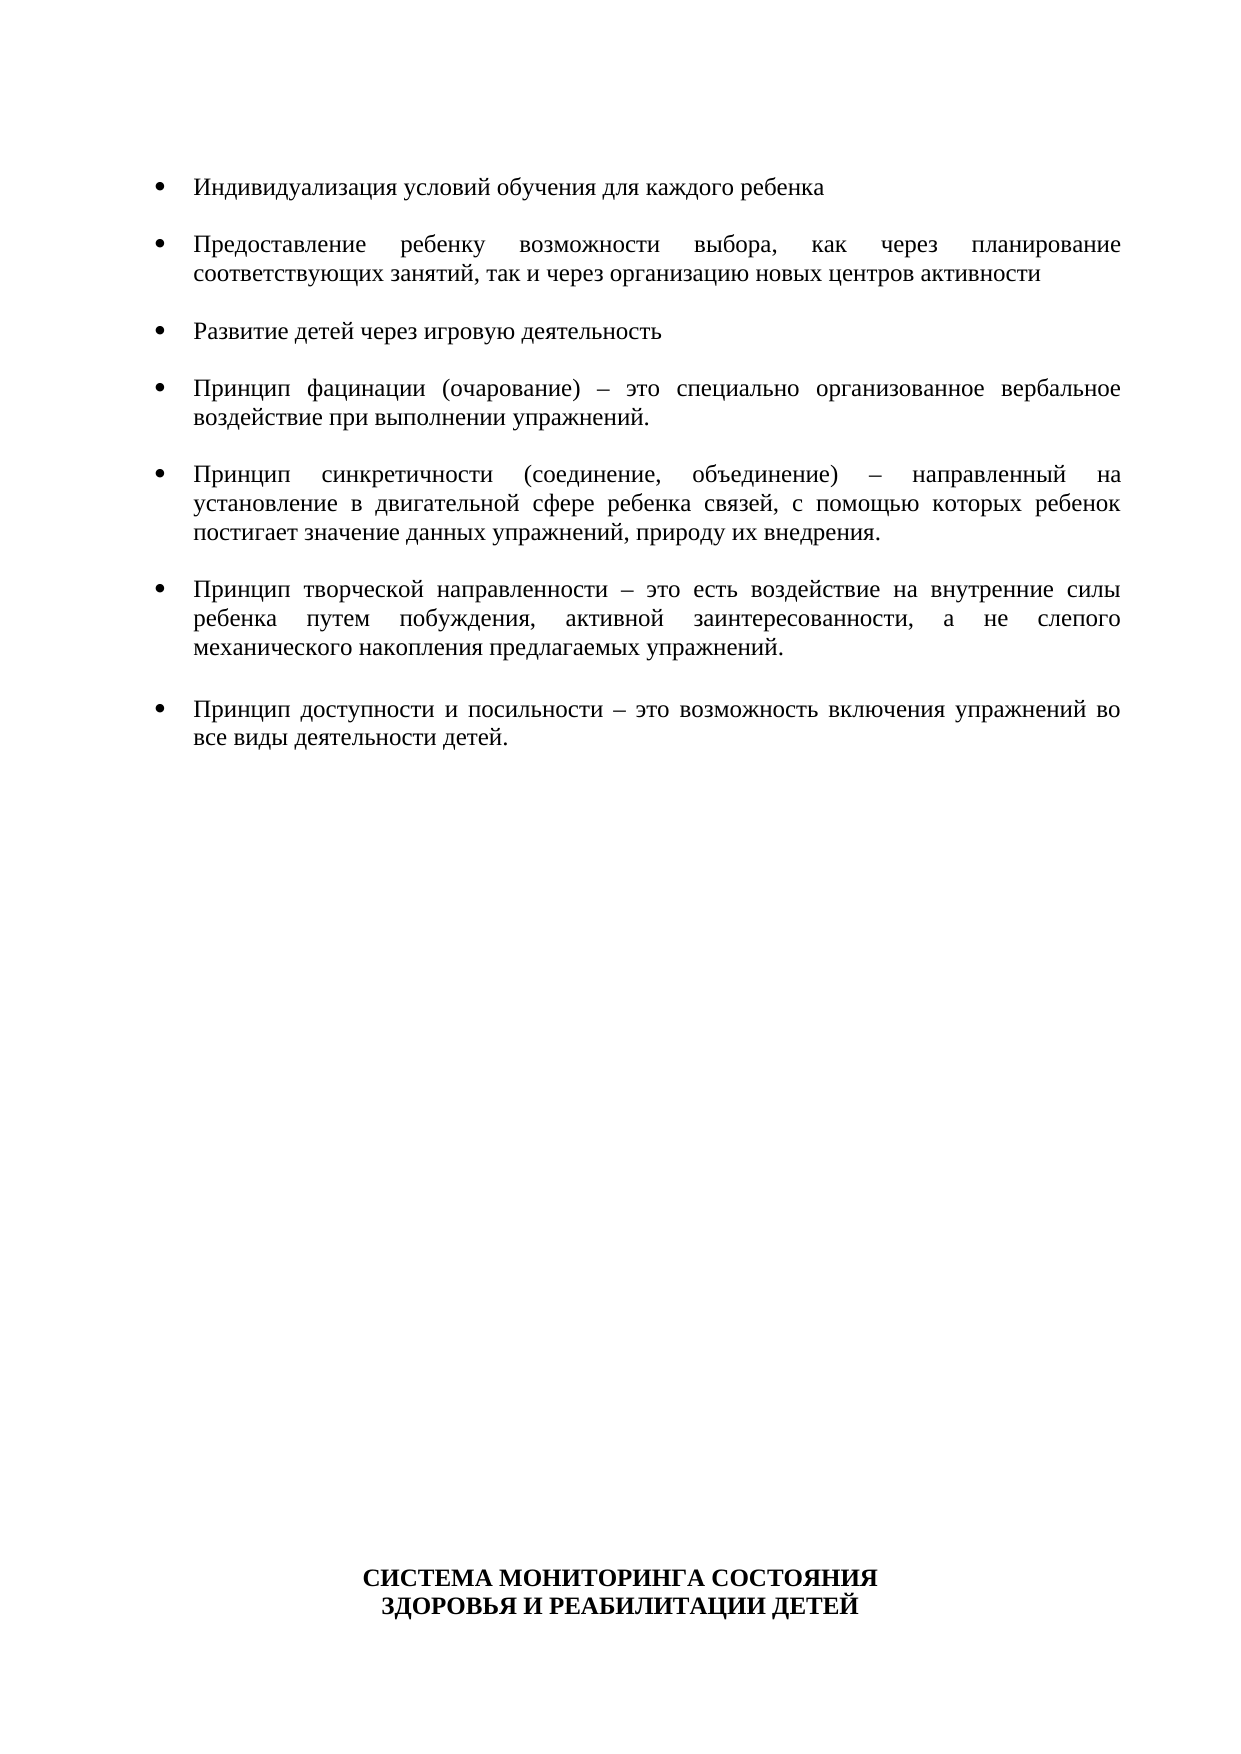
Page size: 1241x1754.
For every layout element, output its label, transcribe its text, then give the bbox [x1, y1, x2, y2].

list Развитие детей через игровую деятельность [156, 316, 1122, 344]
list Индивидуализация условий обучения для каждого ребенка [156, 172, 1122, 201]
text СИСТЕМА МОНИТОРИНГА СОСТОЯНИЯ [118, 1563, 1122, 1591]
list Принцип творческой направленности – это есть воздействие на внутренние силы ребенка путем побуждения, активной заинтересованности, а не слепого механического накопления предлагаемых упражнений. [156, 574, 1122, 661]
text ЗДОРОВЬЯ И РЕАБИЛИТАЦИИ ДЕТЕЙ [118, 1591, 1122, 1620]
list Предоставление ребенку возможности выбора, как через планирование соответствующих занятий, так и через организацию новых центров активности [156, 229, 1122, 287]
list Принцип доступности и посильности – это возможность включения упражнений во все виды деятельности детей. [156, 694, 1122, 751]
list Принцип фацинации (очарование) – это специально организованное вербальное воздействие при выполнении упражнений. [156, 373, 1122, 431]
list Принцип синкретичности (соединение, объединение) – направленный на установление в двигательной сфере ребенка связей, с помощью которых ребенок постигает значение данных упражнений, природу их внедрения. [156, 459, 1122, 546]
